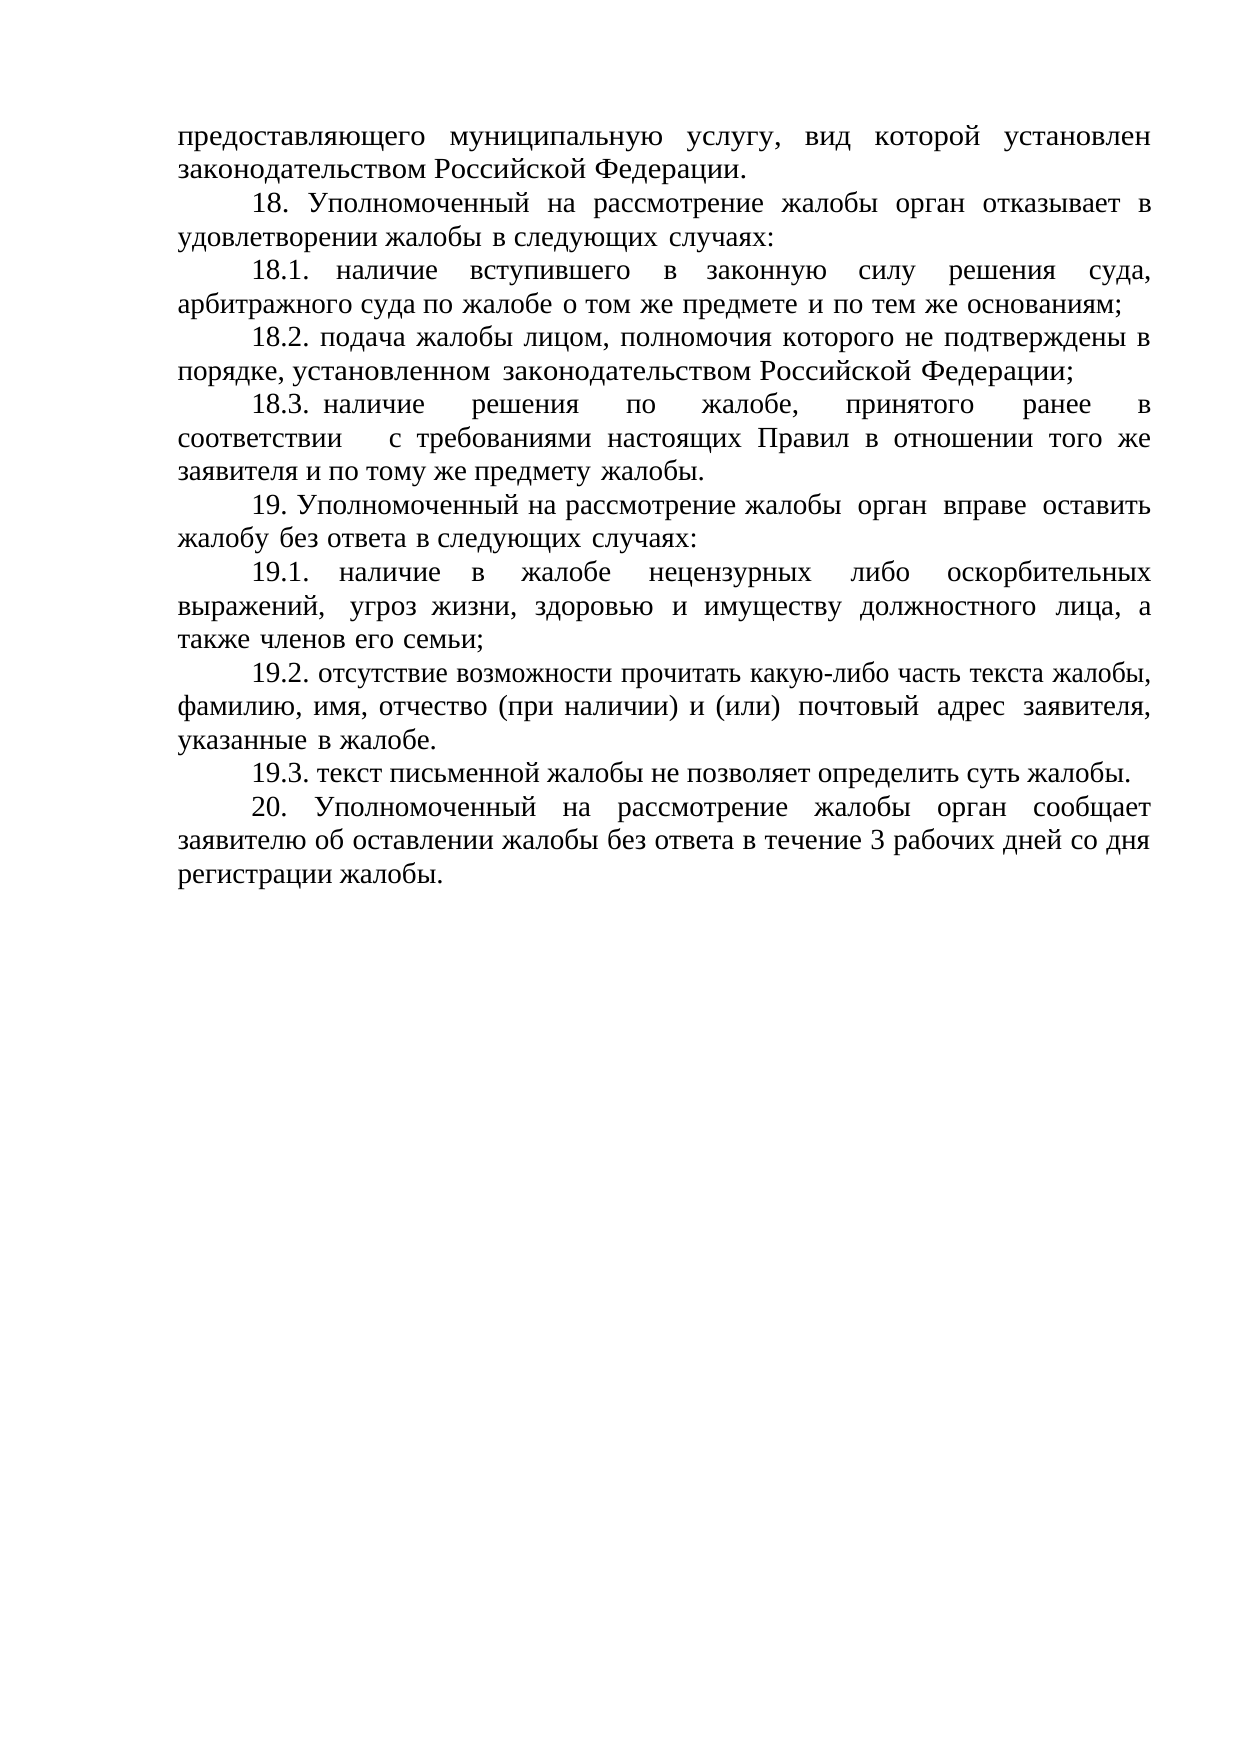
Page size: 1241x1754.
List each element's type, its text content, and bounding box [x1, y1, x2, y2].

text 18.3. наличие решения по жалобе, принятого ранее в соответствии с требованиями настоящих Правил в отношении того же заявителя и по тому же предмету жалобы. [177, 386, 1152, 487]
text 20. Уполномоченный на рассмотрение жалобы орган сообщает заявителю об оставлении жалобы без ответа в течение 3 рабочих дней со дня регистрации жалобы. [177, 789, 1152, 889]
text 18.2. подача жалобы лицом, полномочия которого не подтверждены в порядке, установленном законодательством Российской Федерации; [177, 319, 1152, 386]
text 19.3. текст письменной жалобы не позволяет определить суть жалобы. [177, 755, 1152, 789]
text 18.1. наличие вступившего в законную силу решения суда, арбитражного суда по жалобе о том же предмете и по тем же основаниям; [177, 252, 1152, 319]
text 19.2. отсутствие возможности прочитать какую-либо часть текста жалобы, фамилию, имя, отчество (при наличии) и (или) почтовый адрес заявителя, указанные в жалобе. [177, 655, 1152, 755]
text 19.1. наличие в жалобе нецензурных либо оскорбительных выражений, угроз жизни, здоровью и имуществу должностного лица, а также членов его семьи; [177, 554, 1152, 655]
text 18. Уполномоченный на рассмотрение жалобы орган отказывает в удовлетворении жалобы в следующих случаях: [177, 185, 1152, 252]
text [177, 118, 1152, 185]
text 19. Уполномоченный на рассмотрение жалобы орган вправе оставить жалобу без ответа в следующих случаях: [177, 487, 1152, 554]
